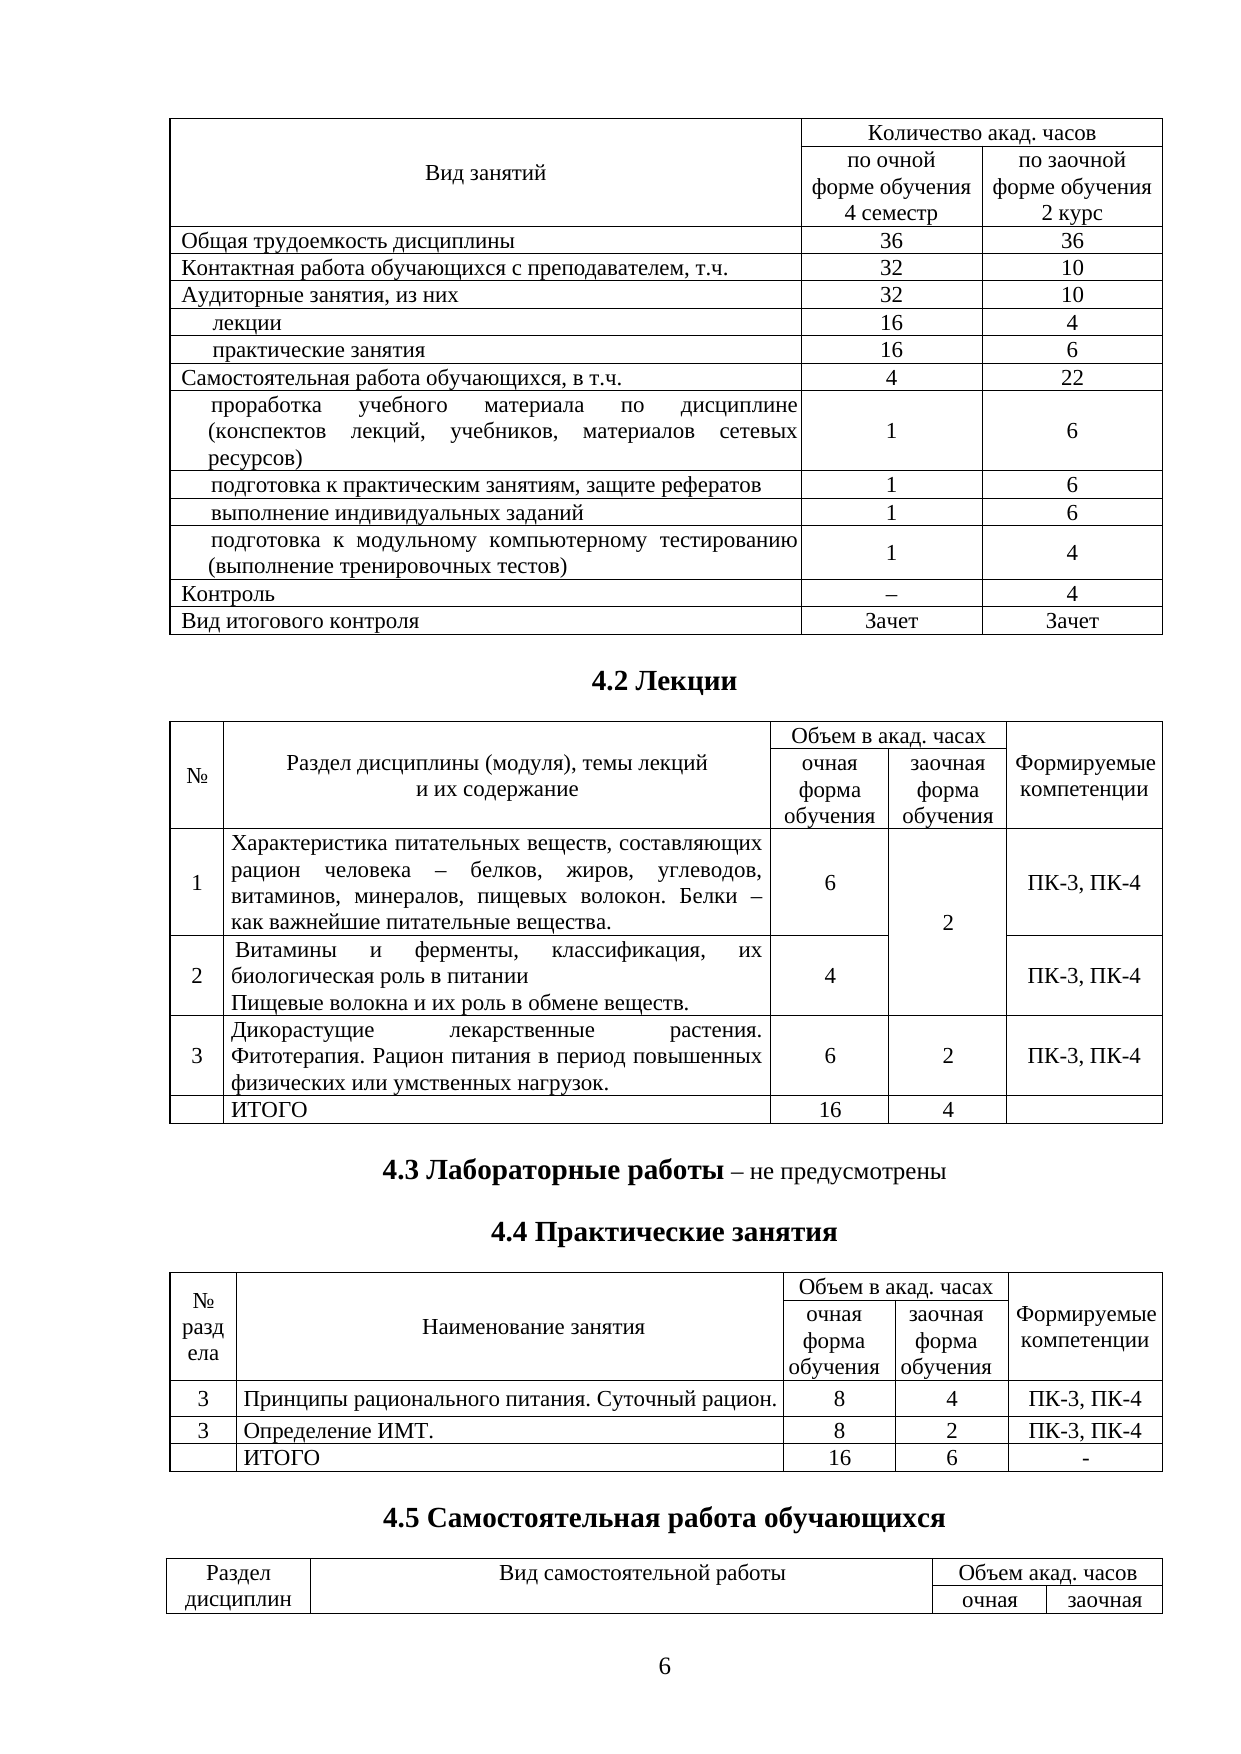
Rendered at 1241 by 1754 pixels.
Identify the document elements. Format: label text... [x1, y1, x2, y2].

table_cell лекции [171, 309, 801, 335]
table_cell 32 [802, 254, 982, 280]
table_cell 8 [784, 1381, 895, 1416]
table_cell выполнение индивидуальных заданий [171, 499, 801, 525]
table_cell 36 [983, 227, 1162, 253]
table_header Количество акад. часов [802, 119, 1162, 146]
text 4.5 Самостоятельная работа обучающихся [177, 1500, 1152, 1534]
table_cell 8 [784, 1417, 895, 1443]
table_header Объем в акад. часах [771, 722, 1006, 748]
table_cell 32 [802, 281, 982, 308]
table_cell 1 [802, 471, 982, 497]
table_cell 16 [802, 309, 982, 335]
table_cell проработка учебного материала по дисциплине (конспектов лекций, учебников, материалов сетевых ресурсов) [171, 391, 801, 470]
table_cell 10 [983, 281, 1162, 308]
table_cell Зачет [802, 607, 982, 633]
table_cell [1047, 1586, 1162, 1613]
table_cell 3 [171, 1016, 223, 1095]
table_cell подготовка к модульному компьютерному тестированию (выполнение тренировочных тестов) [171, 526, 801, 579]
table_cell 4 [802, 364, 982, 390]
table_cell очная форма обучения [771, 749, 888, 828]
table_cell [171, 1444, 236, 1471]
table_cell 4 [771, 936, 888, 1015]
table_cell ПК-3, ПК-4 [1007, 936, 1162, 1015]
table_cell ПК-3, ПК-4 [1009, 1417, 1162, 1443]
table_header Раздел дисциплины (тема) [167, 1559, 310, 1613]
table_cell 16 [784, 1444, 895, 1471]
table_cell 6 [983, 336, 1162, 363]
table_header Объем в акад. часах [784, 1273, 1008, 1299]
table_cell 22 [983, 364, 1162, 390]
table_cell Витамины и ферменты, классификация, их биологическая роль в питании Пищевые волокна и их роль в обмене веществ. [224, 936, 770, 1015]
table_cell 4 [983, 580, 1162, 606]
table_cell 6 [983, 499, 1162, 525]
table_header № раздела [171, 1273, 236, 1379]
table_cell 6 [983, 471, 1162, 497]
table_cell ПК-3, ПК-4 [1007, 829, 1162, 935]
table_cell Самостоятельная работа обучающихся, в т.ч. [171, 364, 801, 390]
table_cell - [1009, 1444, 1162, 1471]
table_cell Принципы рационального питания. Суточный рацион. [237, 1381, 783, 1416]
table_cell заочная форма обучения [889, 749, 1006, 828]
table_header № [171, 722, 223, 828]
table_cell 2 [889, 1016, 1006, 1095]
text 4.4 Практические занятия [177, 1214, 1152, 1248]
table_cell 16 [771, 1096, 888, 1122]
table_cell Аудиторные занятия, из них [171, 281, 801, 308]
table_cell 1 [171, 829, 223, 935]
table_cell ИТОГО [224, 1096, 770, 1122]
table_cell 1 [802, 391, 982, 470]
table_cell [171, 1096, 223, 1122]
table_cell 4 [889, 1096, 1006, 1122]
table_cell 3 [171, 1417, 236, 1443]
table_cell 1 [802, 499, 982, 525]
table_header Вид самостоятельной работы [311, 1559, 932, 1613]
table_cell 36 [802, 227, 982, 253]
table_cell очная форма обучения [784, 1301, 895, 1379]
table_cell 6 [983, 391, 1162, 470]
table_header Раздел дисциплины (модуля), темы лекций и их содержание [224, 722, 770, 828]
table_cell 4 [983, 526, 1162, 579]
table_cell Дикорастущие лекарственные растения. Фитотерапия. Рацион питания в период повышенных физических или умственных нагрузок. [224, 1016, 770, 1095]
table_cell 6 [896, 1444, 1008, 1471]
table_cell 6 [771, 829, 888, 935]
table_header Наименование занятия [237, 1273, 783, 1379]
table_cell Вид итогового контроля [171, 607, 801, 633]
table_cell 2 [171, 936, 223, 1015]
table_cell 1 [802, 526, 982, 579]
table_cell 10 [983, 254, 1162, 280]
table_cell по заочной форме обучения 2 курс [983, 147, 1162, 226]
table_cell 4 [896, 1381, 1008, 1416]
text 4.3 Лабораторные работы – не предусмотрены [177, 1152, 1152, 1186]
text 4.2 Лекции [177, 663, 1152, 697]
table_cell ПК-3, ПК-4 [1009, 1381, 1162, 1416]
table_cell – [802, 580, 982, 606]
table_cell Контактная работа обучающихся с преподавателем, т.ч. [171, 254, 801, 280]
table_header Вид занятий [171, 119, 801, 226]
table_cell заочная форма обучения [896, 1301, 1008, 1379]
table_header Объем акад. часов [933, 1559, 1162, 1585]
table_cell ИТОГО [237, 1444, 783, 1471]
table_cell Контроль [171, 580, 801, 606]
table_header Формируемые компетенции [1007, 722, 1162, 828]
table_cell ПК-3, ПК-4 [1007, 1016, 1162, 1095]
table_cell [1007, 1096, 1162, 1122]
table_cell Характеристика питательных веществ, составляющих рацион человека – белков, жиров, углеводов, витаминов, минералов, пищевых волокон. Белки – как важнейшие питательные вещества. [224, 829, 770, 935]
table_cell 2 [889, 829, 1006, 1015]
table_cell 2 [896, 1417, 1008, 1443]
table_cell 4 [983, 309, 1162, 335]
table_header Формируемые компетенции [1009, 1273, 1162, 1379]
table_cell 6 [771, 1016, 888, 1095]
table_cell 3 [171, 1381, 236, 1416]
table_cell подготовка к практическим занятиям, защите рефератов [171, 471, 801, 497]
table_cell Определение ИМТ. [237, 1417, 783, 1443]
table_cell Общая трудоемкость дисциплины [171, 227, 801, 253]
table_cell практические занятия [171, 336, 801, 363]
table_cell по очной форме обучения 4 семестр [802, 147, 982, 226]
table_cell 16 [802, 336, 982, 363]
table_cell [933, 1586, 1046, 1613]
table_cell Зачет [983, 607, 1162, 633]
